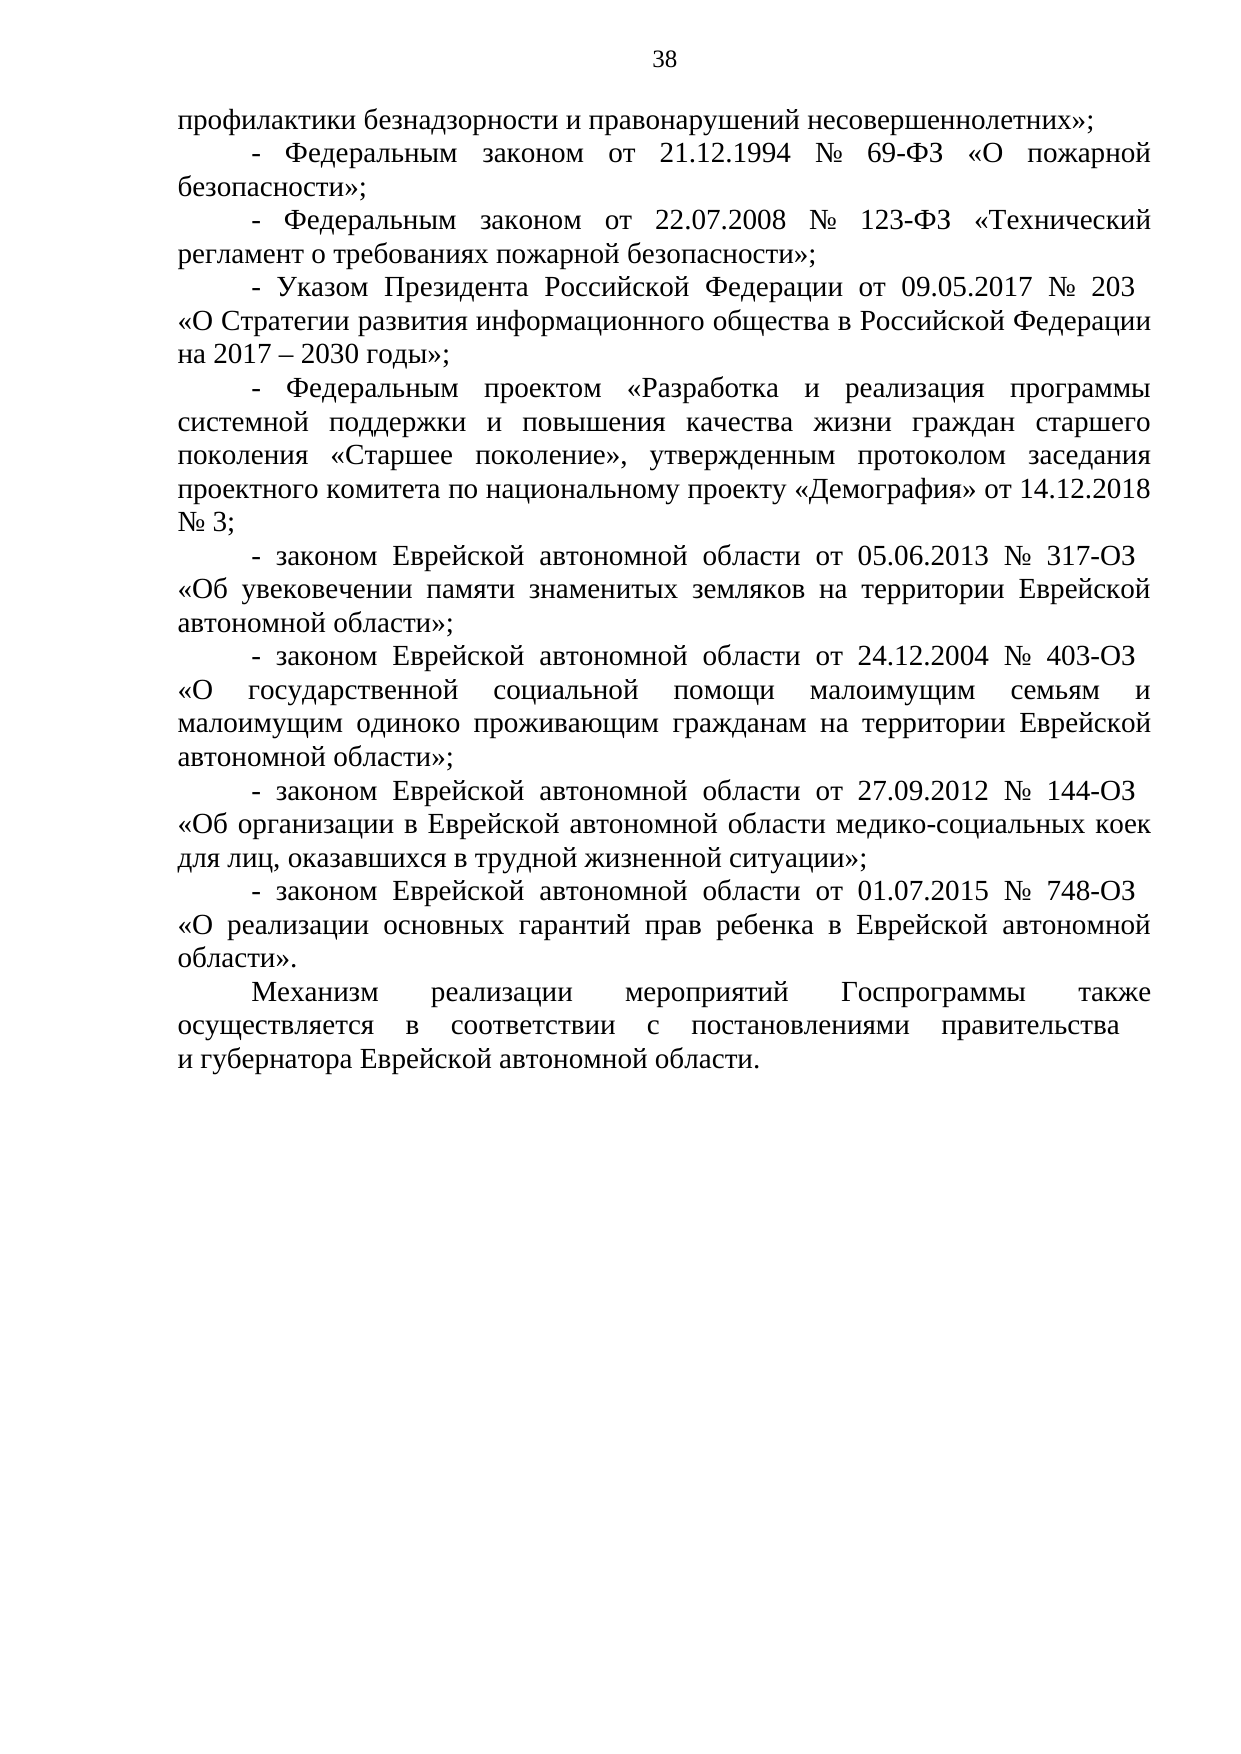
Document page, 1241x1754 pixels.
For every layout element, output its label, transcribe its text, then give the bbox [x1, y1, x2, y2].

text - Федеральным законом от 22.07.2008 № 123-ФЗ «Технический регламент о требованиях пожарной безопасности»; [177, 202, 1152, 269]
text - законом Еврейской автономной области от 24.12.2004 № 403-ОЗ «О государственной социальной помощи малоимущим семьям и малоимущим одиноко проживающим гражданам на территории Еврейской автономной области»; [177, 638, 1152, 773]
text - законом Еврейской автономной области от 01.07.2015 № 748-ОЗ «О реализации основных гарантий прав ребенка в Еврейской автономной области». [177, 873, 1152, 974]
text - Указом Президента Российской Федерации от 09.05.2017 № 203 «О Стратегии развития информационного общества в Российской Федерации на 2017 – 2030 годы»; [177, 269, 1152, 370]
text Механизм реализации мероприятий Госпрограммы также осуществляется в соответствии с постановлениями правительства и губернатора Еврейской автономной области. [177, 974, 1152, 1074]
text - Федеральным проектом «Разработка и реализация программы системной поддержки и повышения качества жизни граждан старшего поколения «Старшее поколение», утвержденным протоколом заседания проектного комитета по национальному проекту «Демография» от 14.12.2018 № 3; [177, 370, 1152, 538]
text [177, 102, 1152, 135]
text - законом Еврейской автономной области от 27.09.2012 № 144-ОЗ «Об организации в Еврейской автономной области медико-социальных коек для лиц, оказавшихся в трудной жизненной ситуации»; [177, 773, 1152, 873]
text - Федеральным законом от 21.12.1994 № 69-ФЗ «О пожарной безопасности»; [177, 135, 1152, 202]
text - законом Еврейской автономной области от 05.06.2013 № 317-ОЗ «Об увековечении памяти знаменитых земляков на территории Еврейской автономной области»; [177, 538, 1152, 638]
